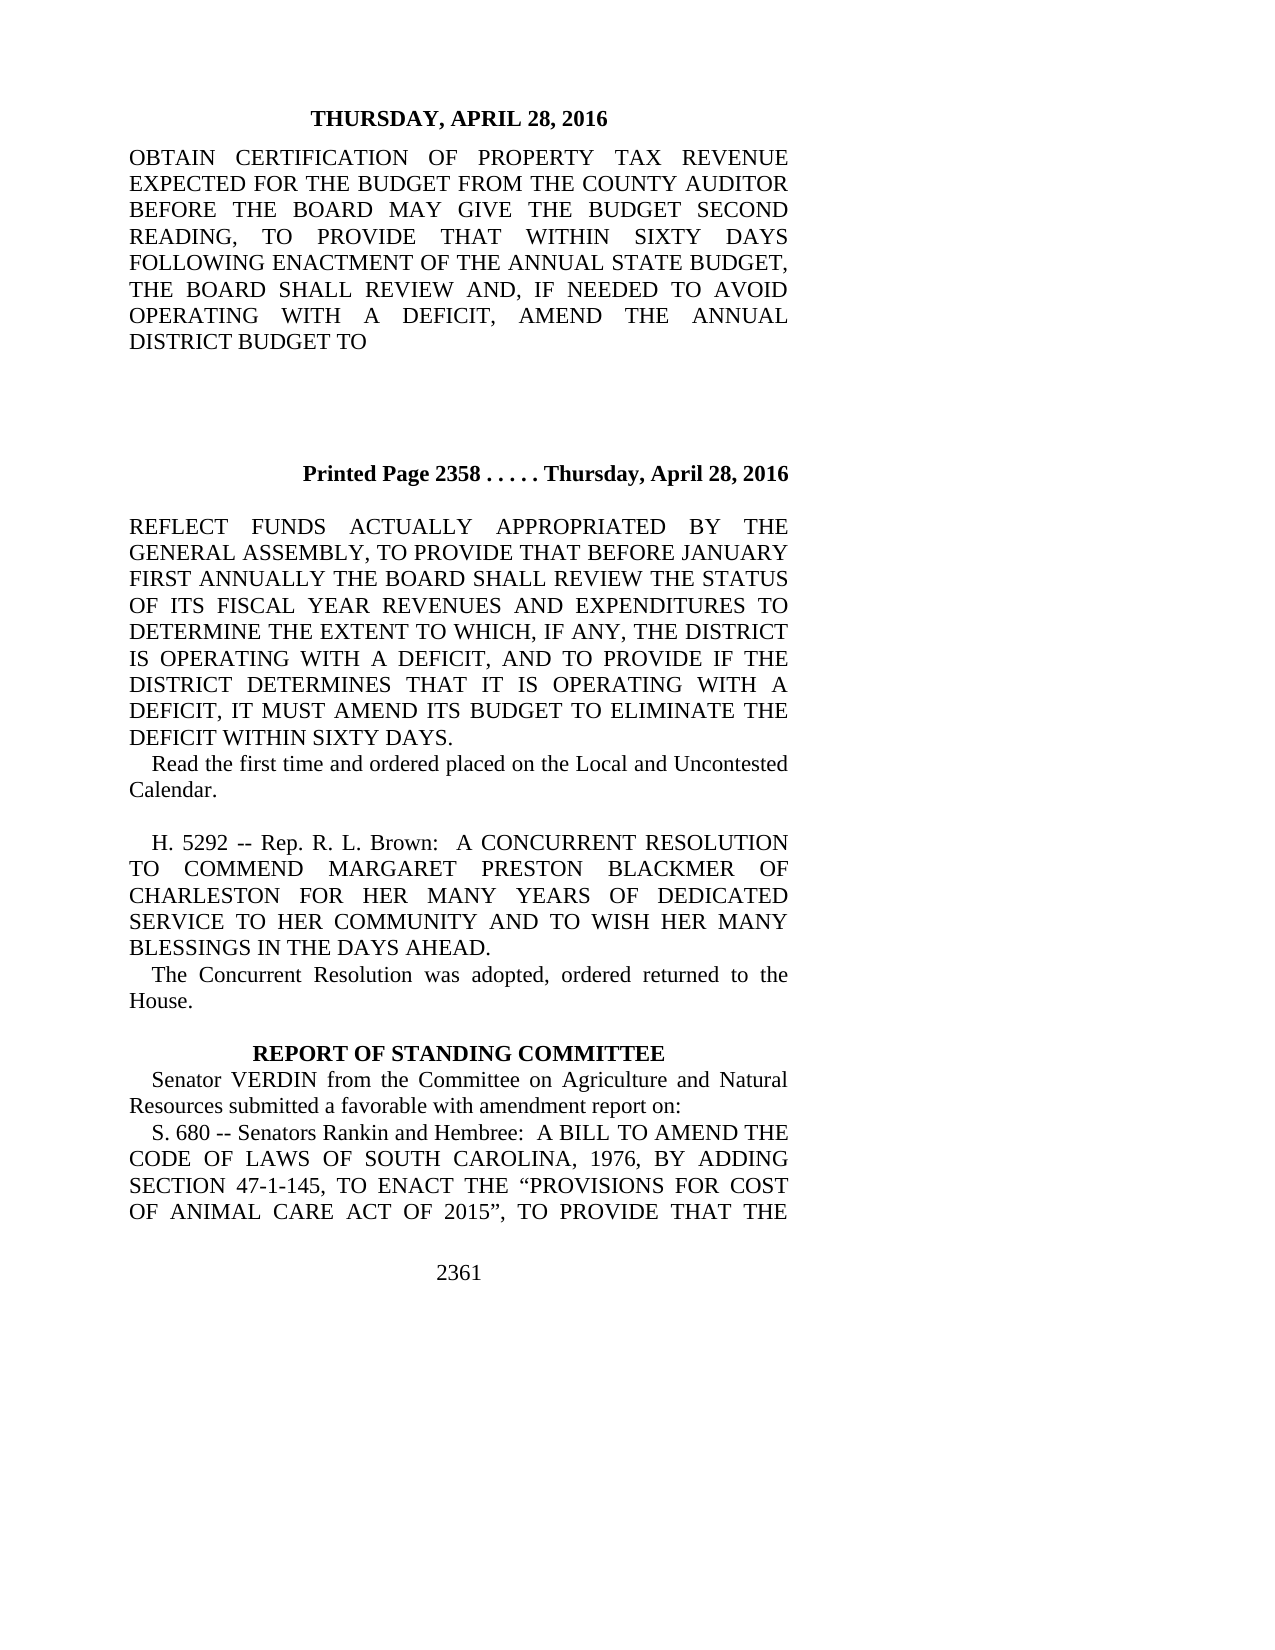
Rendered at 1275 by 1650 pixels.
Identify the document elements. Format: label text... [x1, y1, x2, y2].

text Printed Page 2358 . . . . . Thursday, April 28, 2016 [129, 460, 789, 486]
text REFLECT FUNDS ACTUALLY APPROPRIATED BY THE GENERAL ASSEMBLY, TO PROVIDE THAT BEFORE JANUARY FIRST ANNUALLY THE BOARD SHALL REVIEW THE STATUS OF ITS FISCAL YEAR REVENUES AND EXPENDITURES TO DETERMINE THE EXTENT TO WHICH, IF ANY, THE DISTRICT IS OPERATING WITH A DEFICIT, AND TO PROVIDE IF THE DISTRICT DETERMINES THAT IT IS OPERATING WITH A DEFICIT, IT MUST AMEND ITS BUDGET TO ELIMINATE THE DEFICIT WITHIN SIXTY DAYS. [129, 513, 789, 750]
text The Concurrent Resolution was adopted, ordered returned to the House. [129, 961, 789, 1013]
text Senator VERDIN from the Committee on Agriculture and Natural Resources submitted a favorable with amendment report on: [129, 1066, 789, 1119]
text H. 5292 -- Rep. R. L. Brown: A CONCURRENT RESOLUTION TO COMMEND MARGARET PRESTON BLACKMER OF CHARLESTON FOR HER MANY YEARS OF DEDICATED SERVICE TO HER COMMUNITY AND TO WISH HER MANY BLESSINGS IN THE DAYS AHEAD. [129, 829, 789, 961]
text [129, 1119, 789, 1224]
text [129, 144, 789, 355]
text Read the first time and ordered placed on the Local and Uncontested Calendar. [129, 750, 789, 803]
text REPORT OF STANDING COMMITTEE [129, 1040, 789, 1066]
